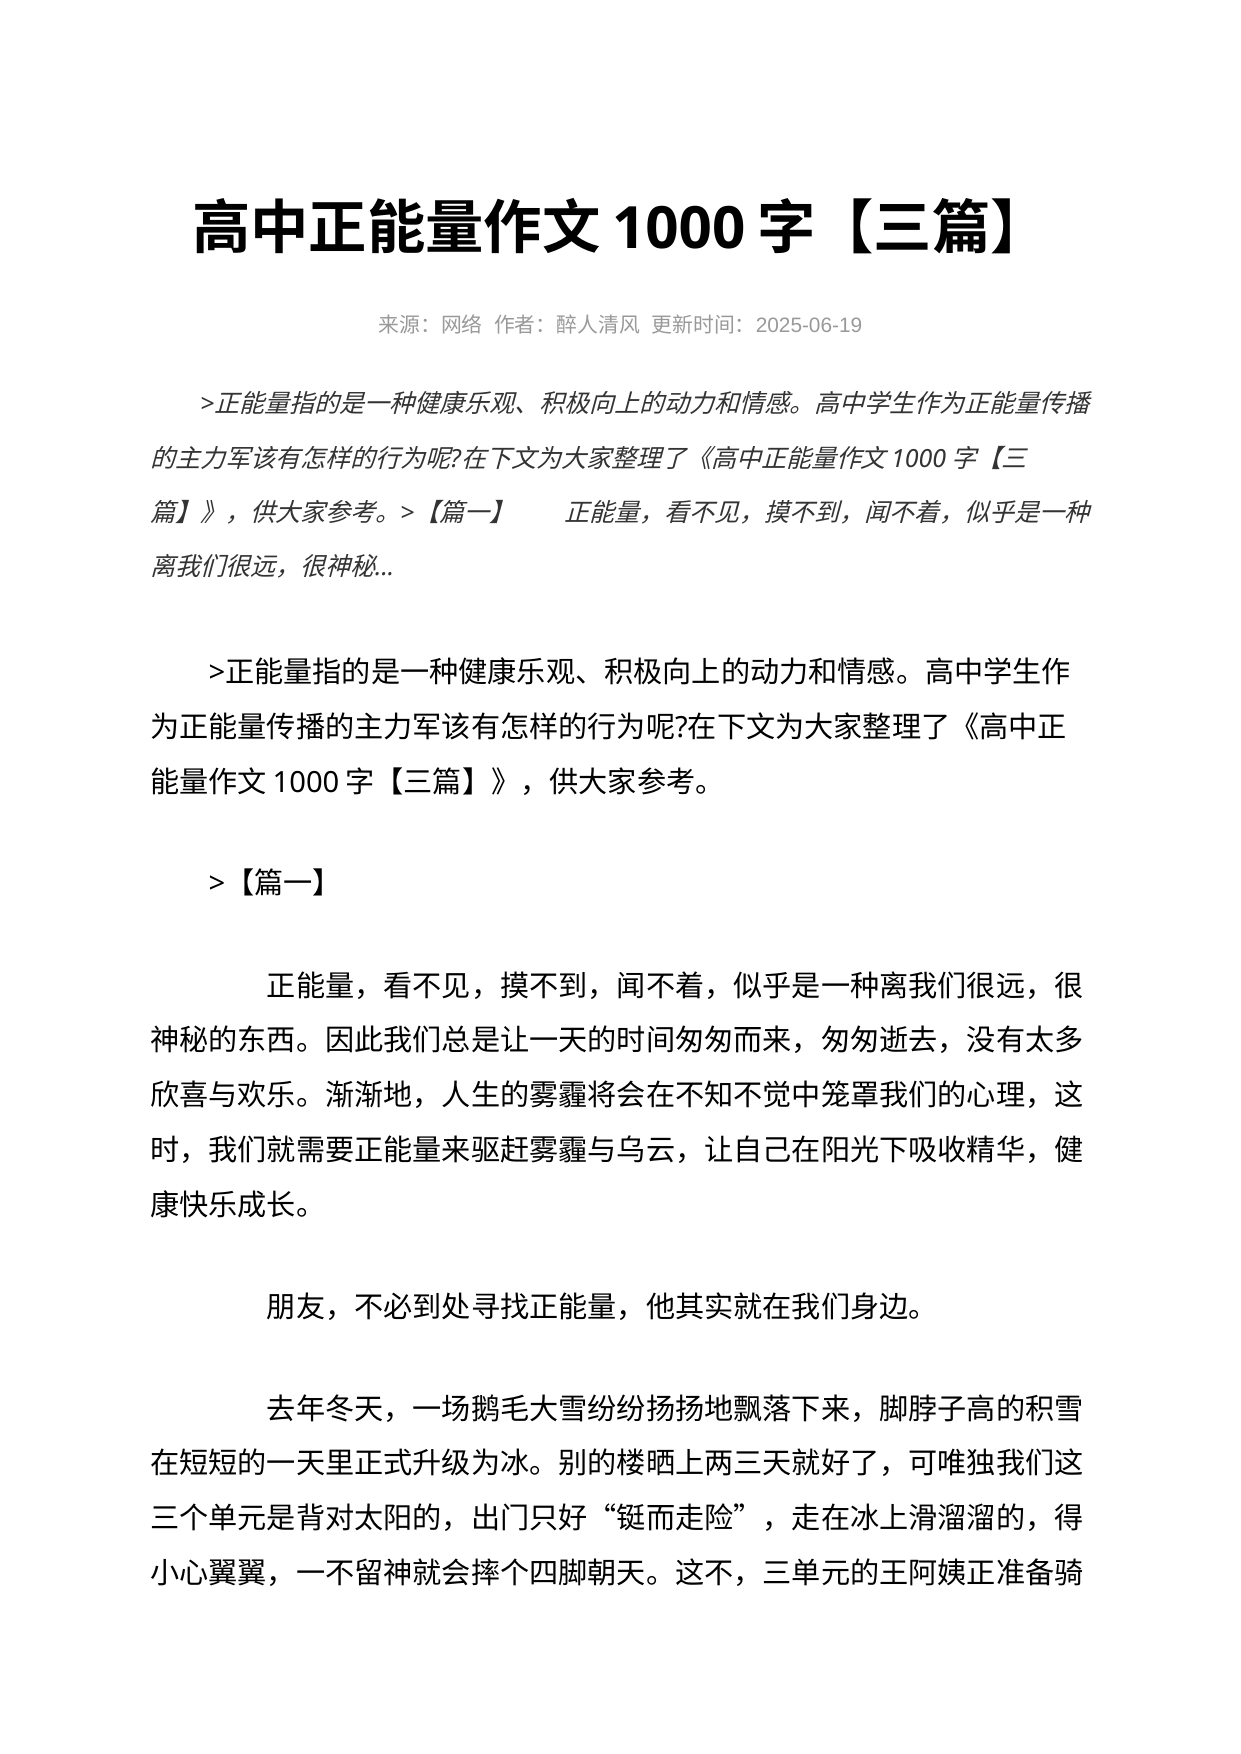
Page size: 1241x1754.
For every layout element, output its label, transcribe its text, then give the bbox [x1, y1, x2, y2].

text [150, 1385, 1090, 1592]
text >【篇一】 [150, 860, 1090, 902]
text >正能量指的是一种健康乐观、积极向上的动力和情感。高中学生作为正能量传播的主力军该有怎样的行为呢?在下文为大家整理了《高中正能量作文1000字【三篇】》，供大家参考。 [150, 648, 1090, 801]
text 来源：网络 作者：醉人清风 更新时间：2025-06-19 [150, 313, 1090, 337]
text 正能量，看不见，摸不到，闻不着，似乎是一种离我们很远，很神秘的东西。因此我们总是让一天的时间匆匆而来，匆匆逝去，没有太多欣喜与欢乐。渐渐地，人生的雾霾将会在不知不觉中笼罩我们的心理，这时，我们就需要正能量来驱赶雾霾与乌云，让自己在阳光下吸收精华，健康快乐成长。 [150, 962, 1090, 1224]
subtitle 高中正能量作文1000字【三篇】 [150, 181, 1090, 266]
text >正能量指的是一种健康乐观、积极向上的动力和情感。高中学生作为正能量传播的主力军该有怎样的行为呢?在下文为大家整理了《高中正能量作文1000字【三篇】》，供大家参考。>【篇一】 正能量，看不见，摸不到，闻不着，似乎是一种离我们很远，很神秘... [150, 384, 1090, 583]
text 朋友，不必到处寻找正能量，他其实就在我们身边。 [150, 1283, 1090, 1326]
